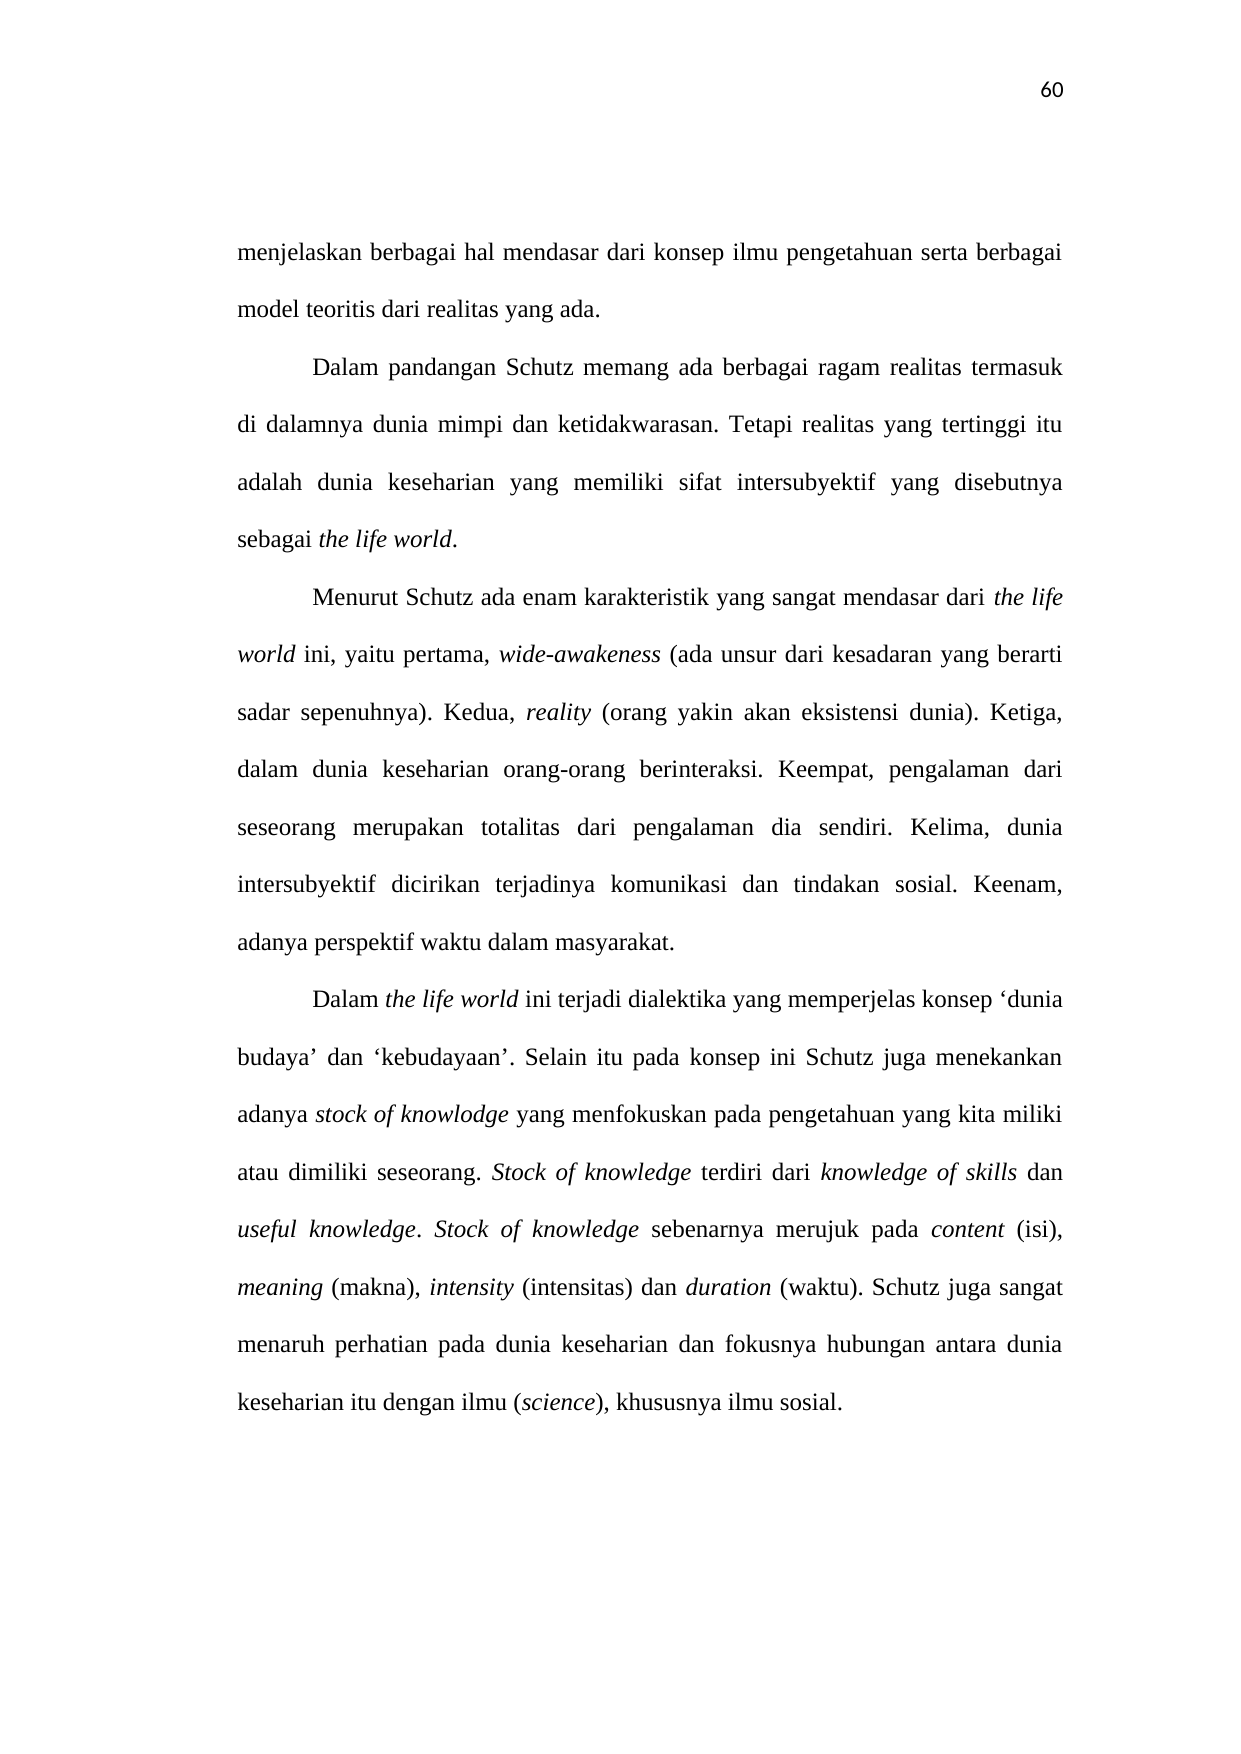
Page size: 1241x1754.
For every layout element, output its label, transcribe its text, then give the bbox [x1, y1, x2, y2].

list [237, 237, 1063, 323]
list Dalam pandangan Schutz memang ada berbagai ragam realitas termasuk di dalamnya dunia mimpi dan ketidakwarasan. Tetapi realitas yang tertinggi itu adalah dunia keseharian yang memiliki sifat intersubyektif yang disebutnya sebagai the life world. [237, 352, 1063, 553]
list Menurut Schutz ada enam karakteristik yang sangat mendasar dari the life world ini, yaitu pertama, wide-awakeness (ada unsur dari kesadaran yang berarti sadar sepenuhnya). Kedua, reality (orang yakin akan eksistensi dunia). Ketiga, dalam dunia keseharian orang-orang berinteraksi. Keempat, pengalaman dari seseorang merupakan totalitas dari pengalaman dia sendiri. Kelima, dunia intersubyektif dicirikan terjadinya komunikasi dan tindakan sosial. Keenam, adanya perspektif waktu dalam masyarakat. [237, 582, 1063, 956]
list Dalam the life world ini terjadi dialektika yang memperjelas konsep ‘dunia budaya’ dan ‘kebudayaan’. Selain itu pada konsep ini Schutz juga menekankan adanya stock of knowlodge yang menfokuskan pada pengetahuan yang kita miliki atau dimiliki seseorang. Stock of knowledge terdiri dari knowledge of skills dan useful knowledge. Stock of knowledge sebenarnya merujuk pada content (isi), meaning (makna), intensity (intensitas) dan duration (waktu). Schutz juga sangat menaruh perhatian pada dunia keseharian dan fokusnya hubungan antara dunia keseharian itu dengan ilmu (science), khususnya ilmu sosial. [237, 984, 1063, 1416]
